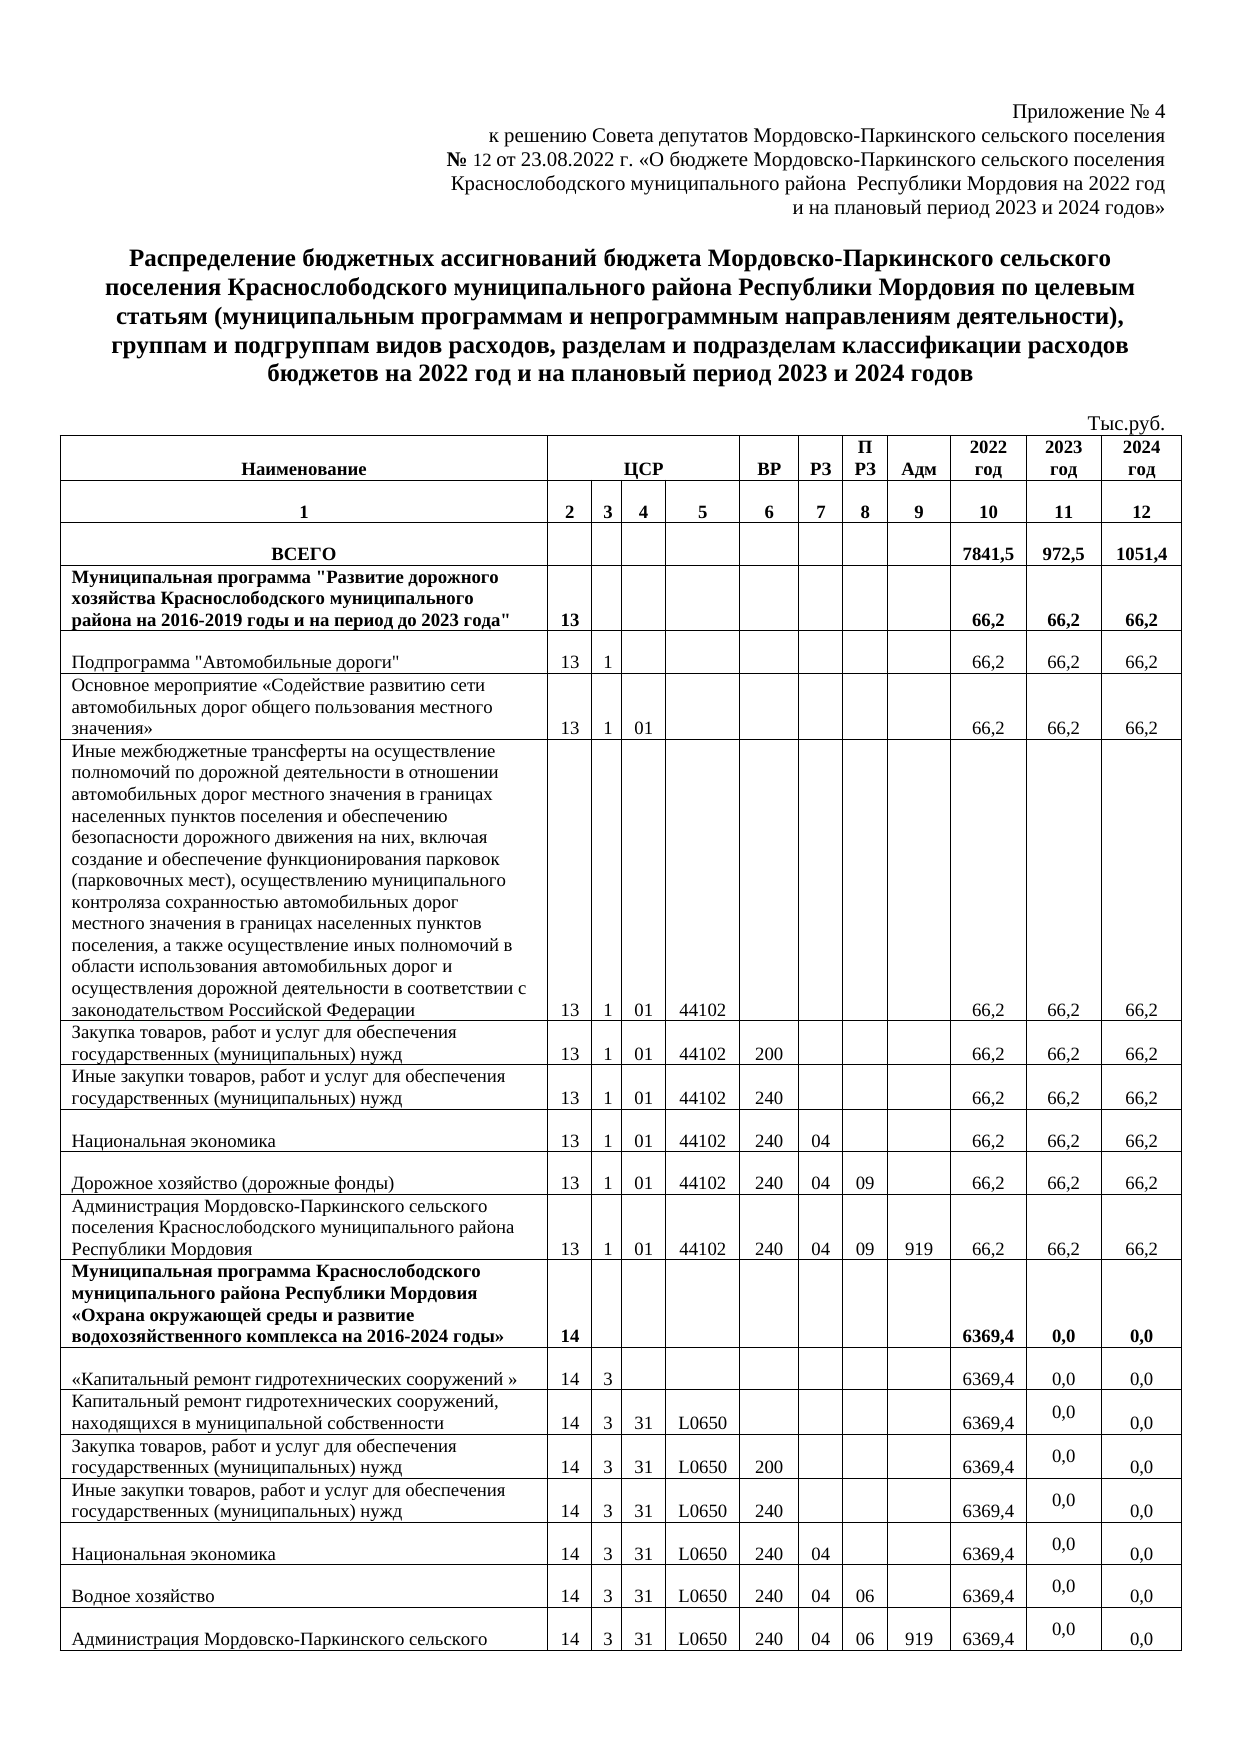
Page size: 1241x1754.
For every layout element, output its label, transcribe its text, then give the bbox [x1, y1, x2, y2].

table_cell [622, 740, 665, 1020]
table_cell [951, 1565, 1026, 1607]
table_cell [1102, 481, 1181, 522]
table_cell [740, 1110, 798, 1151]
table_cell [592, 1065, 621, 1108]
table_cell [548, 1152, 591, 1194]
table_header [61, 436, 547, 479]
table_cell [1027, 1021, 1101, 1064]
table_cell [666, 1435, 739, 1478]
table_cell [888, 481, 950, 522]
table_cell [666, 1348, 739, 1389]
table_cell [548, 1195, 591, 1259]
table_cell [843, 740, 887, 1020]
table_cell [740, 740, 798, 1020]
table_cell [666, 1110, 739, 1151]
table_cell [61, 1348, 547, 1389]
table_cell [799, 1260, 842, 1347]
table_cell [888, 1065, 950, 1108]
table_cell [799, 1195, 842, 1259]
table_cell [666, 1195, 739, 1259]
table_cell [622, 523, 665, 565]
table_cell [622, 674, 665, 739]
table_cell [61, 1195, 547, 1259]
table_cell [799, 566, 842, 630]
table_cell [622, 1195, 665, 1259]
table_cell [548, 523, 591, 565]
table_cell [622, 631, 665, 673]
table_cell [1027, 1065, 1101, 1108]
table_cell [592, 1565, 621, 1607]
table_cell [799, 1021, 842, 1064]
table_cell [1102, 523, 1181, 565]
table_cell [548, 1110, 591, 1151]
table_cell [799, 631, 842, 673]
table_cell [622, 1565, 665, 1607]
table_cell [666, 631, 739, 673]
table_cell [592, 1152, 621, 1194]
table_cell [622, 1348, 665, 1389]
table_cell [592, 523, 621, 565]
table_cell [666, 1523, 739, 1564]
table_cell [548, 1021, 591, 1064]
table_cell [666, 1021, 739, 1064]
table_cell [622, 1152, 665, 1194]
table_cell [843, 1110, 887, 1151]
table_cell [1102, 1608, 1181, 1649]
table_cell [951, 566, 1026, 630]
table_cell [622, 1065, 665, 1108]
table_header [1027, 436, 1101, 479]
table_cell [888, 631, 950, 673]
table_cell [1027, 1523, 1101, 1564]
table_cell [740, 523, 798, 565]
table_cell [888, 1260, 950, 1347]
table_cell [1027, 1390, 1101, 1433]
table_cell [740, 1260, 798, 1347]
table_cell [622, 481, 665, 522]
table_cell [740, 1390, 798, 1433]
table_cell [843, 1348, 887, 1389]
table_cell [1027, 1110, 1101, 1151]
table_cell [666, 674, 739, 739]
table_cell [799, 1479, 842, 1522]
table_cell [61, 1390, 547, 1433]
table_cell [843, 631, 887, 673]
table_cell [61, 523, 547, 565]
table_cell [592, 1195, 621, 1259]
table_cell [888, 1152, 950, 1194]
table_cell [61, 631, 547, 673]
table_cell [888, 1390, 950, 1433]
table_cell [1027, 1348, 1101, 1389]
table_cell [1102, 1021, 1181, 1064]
text и на плановый период 2023 и 2024 годов» [75, 195, 1165, 219]
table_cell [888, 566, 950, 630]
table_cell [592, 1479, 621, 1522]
text Тыс.руб. [75, 411, 1165, 435]
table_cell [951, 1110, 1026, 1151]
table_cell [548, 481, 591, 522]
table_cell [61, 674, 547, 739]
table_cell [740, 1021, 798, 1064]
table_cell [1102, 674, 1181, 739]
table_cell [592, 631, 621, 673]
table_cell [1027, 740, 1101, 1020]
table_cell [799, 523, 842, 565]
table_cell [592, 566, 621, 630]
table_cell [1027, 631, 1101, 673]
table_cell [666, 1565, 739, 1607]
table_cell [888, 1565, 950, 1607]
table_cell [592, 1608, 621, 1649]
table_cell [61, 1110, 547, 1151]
text Краснослободского муниципального района Республики Мордовия на 2022 год [75, 171, 1165, 195]
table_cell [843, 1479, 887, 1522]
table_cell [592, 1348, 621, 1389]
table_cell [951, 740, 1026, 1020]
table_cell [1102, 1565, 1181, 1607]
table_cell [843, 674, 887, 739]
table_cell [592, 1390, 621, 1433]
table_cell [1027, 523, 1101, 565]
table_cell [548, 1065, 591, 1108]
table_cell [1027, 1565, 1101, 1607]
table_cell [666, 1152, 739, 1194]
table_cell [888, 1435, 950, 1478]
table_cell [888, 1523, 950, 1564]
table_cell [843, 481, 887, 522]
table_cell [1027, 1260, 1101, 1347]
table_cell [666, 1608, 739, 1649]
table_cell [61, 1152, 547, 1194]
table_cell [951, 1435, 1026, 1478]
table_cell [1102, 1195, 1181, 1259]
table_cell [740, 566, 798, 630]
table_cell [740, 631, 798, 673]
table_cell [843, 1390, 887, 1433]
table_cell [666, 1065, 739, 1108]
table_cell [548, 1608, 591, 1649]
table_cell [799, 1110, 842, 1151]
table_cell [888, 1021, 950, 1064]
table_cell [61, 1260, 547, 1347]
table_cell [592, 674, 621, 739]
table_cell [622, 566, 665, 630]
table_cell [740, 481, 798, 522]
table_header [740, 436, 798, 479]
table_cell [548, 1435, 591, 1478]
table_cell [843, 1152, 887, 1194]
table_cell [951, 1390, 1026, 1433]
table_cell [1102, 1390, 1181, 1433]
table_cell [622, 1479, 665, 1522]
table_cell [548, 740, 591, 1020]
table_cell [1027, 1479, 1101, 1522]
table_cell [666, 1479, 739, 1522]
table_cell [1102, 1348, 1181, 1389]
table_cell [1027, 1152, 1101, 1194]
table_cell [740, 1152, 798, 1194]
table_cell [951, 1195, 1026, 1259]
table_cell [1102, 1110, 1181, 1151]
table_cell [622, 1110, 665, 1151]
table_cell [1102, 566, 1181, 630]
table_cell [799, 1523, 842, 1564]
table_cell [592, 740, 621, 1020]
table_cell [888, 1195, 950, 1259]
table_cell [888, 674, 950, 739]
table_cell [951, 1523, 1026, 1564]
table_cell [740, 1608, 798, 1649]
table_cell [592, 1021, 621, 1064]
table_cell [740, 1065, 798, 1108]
text Распределение бюджетных ассигнований бюджета Мордовско-Паркинского сельского поселения Краснослободского муниципального района Республики Мордовия по целевым статьям (муниципальным программам и непрограммным направлениям деятельности), группам и подгруппам видов расходов, разделам и подразделам классификации расходов бюджетов на 2022 год и на плановый период 2023 и 2024 годов [75, 243, 1165, 387]
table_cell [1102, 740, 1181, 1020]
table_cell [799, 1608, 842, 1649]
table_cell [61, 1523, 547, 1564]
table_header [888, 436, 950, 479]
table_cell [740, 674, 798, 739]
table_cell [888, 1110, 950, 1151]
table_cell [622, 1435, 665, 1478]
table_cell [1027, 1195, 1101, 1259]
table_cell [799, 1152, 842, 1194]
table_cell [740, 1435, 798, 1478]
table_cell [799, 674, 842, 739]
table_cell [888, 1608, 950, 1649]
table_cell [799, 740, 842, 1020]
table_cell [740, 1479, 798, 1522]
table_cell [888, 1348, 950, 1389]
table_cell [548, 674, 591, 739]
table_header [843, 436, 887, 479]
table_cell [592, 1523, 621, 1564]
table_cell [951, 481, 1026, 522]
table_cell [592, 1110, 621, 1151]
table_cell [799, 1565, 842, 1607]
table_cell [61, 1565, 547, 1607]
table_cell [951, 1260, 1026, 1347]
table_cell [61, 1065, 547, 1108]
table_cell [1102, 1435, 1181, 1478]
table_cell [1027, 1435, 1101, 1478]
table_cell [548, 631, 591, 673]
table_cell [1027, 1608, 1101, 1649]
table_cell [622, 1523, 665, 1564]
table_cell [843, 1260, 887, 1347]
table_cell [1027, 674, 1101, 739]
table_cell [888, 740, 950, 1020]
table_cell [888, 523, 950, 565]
text Приложение № 4 [75, 99, 1165, 123]
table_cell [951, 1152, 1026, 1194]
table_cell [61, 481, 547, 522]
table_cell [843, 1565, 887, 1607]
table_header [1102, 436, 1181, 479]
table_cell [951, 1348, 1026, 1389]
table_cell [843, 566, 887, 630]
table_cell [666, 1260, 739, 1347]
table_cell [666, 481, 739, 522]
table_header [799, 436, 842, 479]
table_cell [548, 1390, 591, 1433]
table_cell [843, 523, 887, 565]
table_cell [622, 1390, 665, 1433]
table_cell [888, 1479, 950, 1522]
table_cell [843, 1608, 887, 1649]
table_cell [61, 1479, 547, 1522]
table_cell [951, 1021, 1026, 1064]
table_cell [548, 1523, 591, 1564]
text к решению Совета депутатов Мордовско-Паркинского сельского поселения [75, 123, 1165, 147]
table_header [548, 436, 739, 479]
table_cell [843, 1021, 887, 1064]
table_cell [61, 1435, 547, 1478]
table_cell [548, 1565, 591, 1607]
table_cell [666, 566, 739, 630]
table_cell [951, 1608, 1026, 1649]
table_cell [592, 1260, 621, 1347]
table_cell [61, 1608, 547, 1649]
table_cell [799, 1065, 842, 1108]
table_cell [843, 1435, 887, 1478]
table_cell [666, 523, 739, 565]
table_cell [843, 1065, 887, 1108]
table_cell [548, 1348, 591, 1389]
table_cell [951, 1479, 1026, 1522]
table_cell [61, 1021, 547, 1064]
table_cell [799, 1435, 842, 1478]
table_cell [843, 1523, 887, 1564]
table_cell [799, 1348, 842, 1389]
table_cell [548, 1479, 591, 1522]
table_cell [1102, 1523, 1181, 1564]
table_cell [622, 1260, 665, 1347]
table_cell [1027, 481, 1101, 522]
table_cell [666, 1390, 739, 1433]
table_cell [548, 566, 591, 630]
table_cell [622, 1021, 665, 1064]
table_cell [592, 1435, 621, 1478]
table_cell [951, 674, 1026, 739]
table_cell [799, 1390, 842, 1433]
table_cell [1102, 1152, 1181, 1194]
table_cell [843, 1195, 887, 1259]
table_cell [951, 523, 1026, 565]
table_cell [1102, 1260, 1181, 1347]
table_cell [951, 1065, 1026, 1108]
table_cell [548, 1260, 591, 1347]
text № 12 от 23.08.2022 г. «О бюджете Мордовско-Паркинского сельского поселения [75, 147, 1165, 171]
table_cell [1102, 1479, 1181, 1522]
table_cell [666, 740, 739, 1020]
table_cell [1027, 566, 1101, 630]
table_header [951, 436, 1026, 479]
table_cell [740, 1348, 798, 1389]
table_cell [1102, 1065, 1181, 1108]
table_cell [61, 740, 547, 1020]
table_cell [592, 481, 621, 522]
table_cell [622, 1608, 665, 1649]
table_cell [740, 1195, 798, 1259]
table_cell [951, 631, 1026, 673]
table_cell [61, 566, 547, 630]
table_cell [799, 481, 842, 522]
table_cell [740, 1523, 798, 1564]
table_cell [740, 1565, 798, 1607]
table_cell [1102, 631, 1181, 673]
